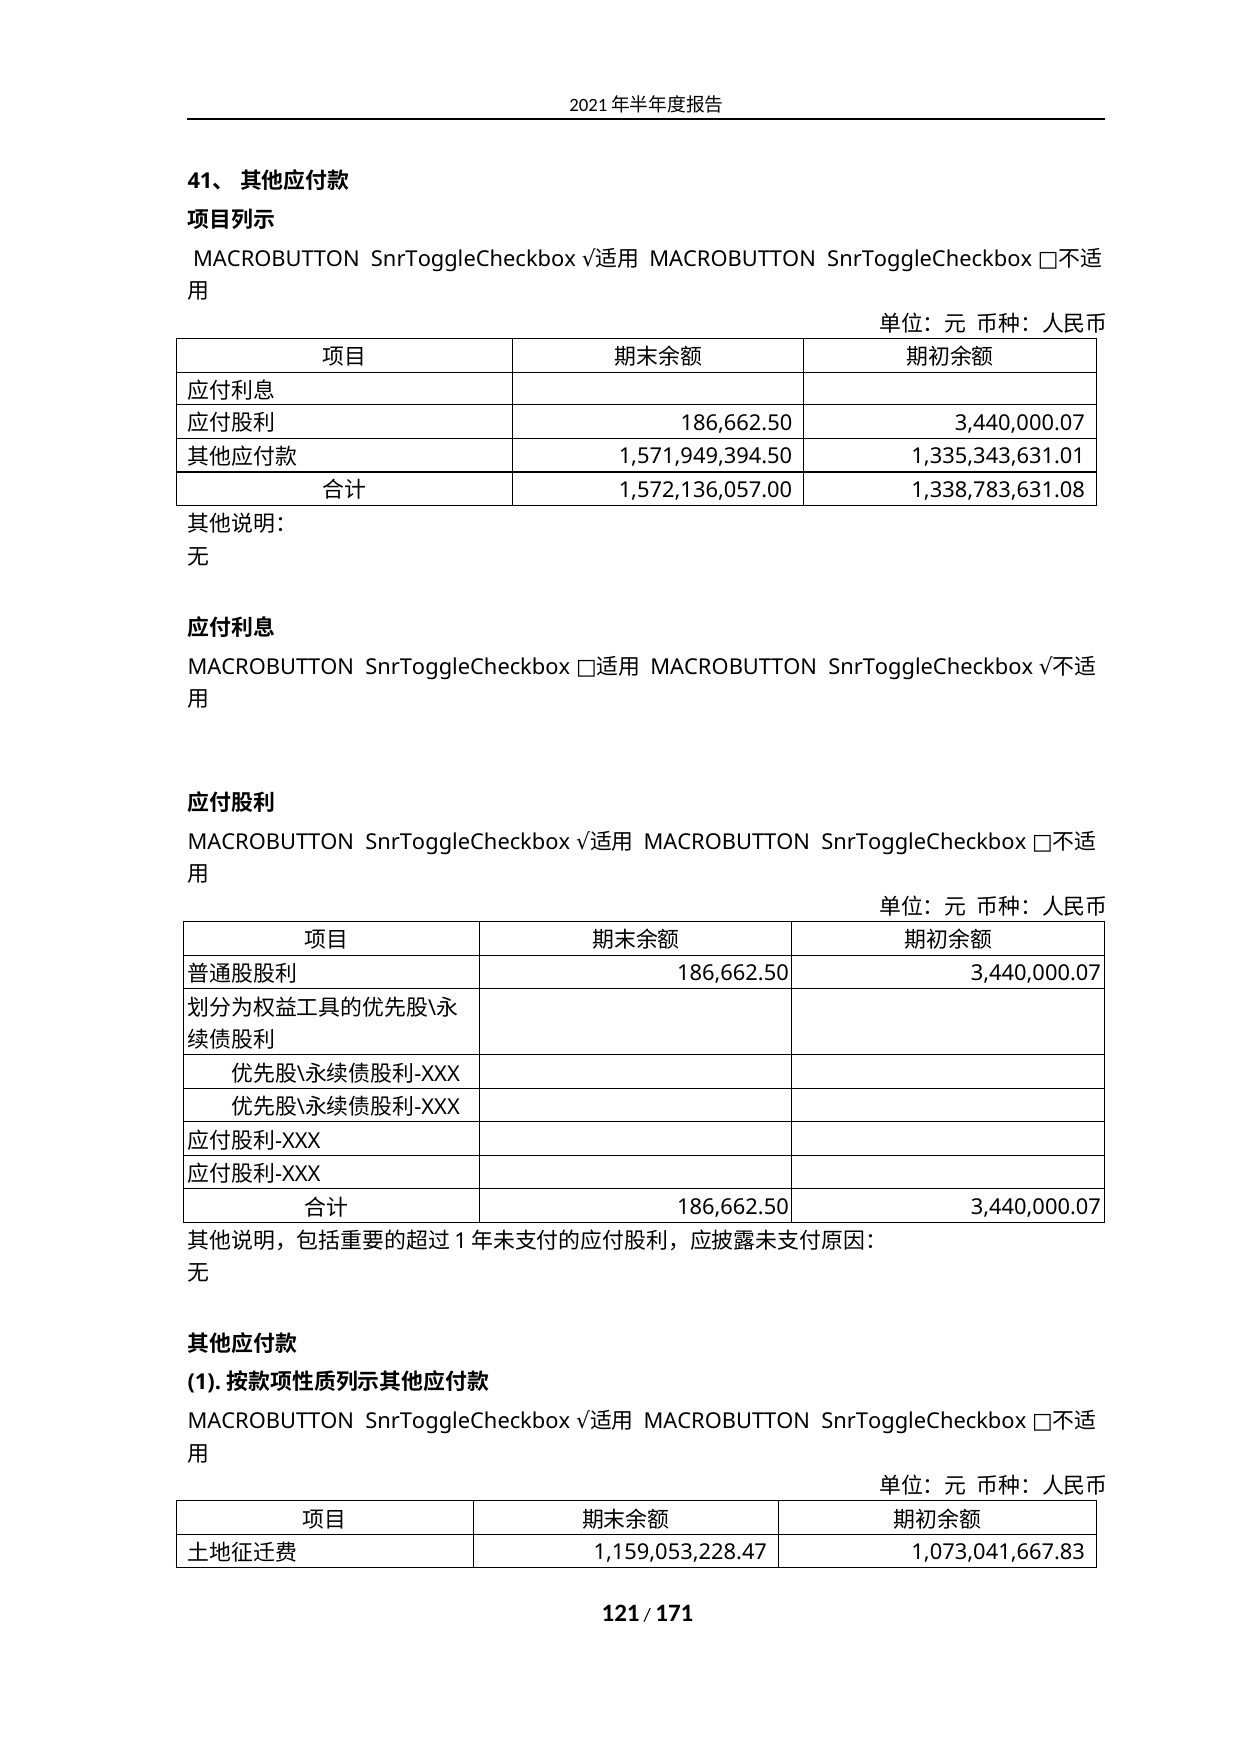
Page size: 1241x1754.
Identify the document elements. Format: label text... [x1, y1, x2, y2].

subtitle 其他应付款 [187, 1325, 1107, 1358]
subtitle 其他应付款 [187, 163, 1107, 196]
